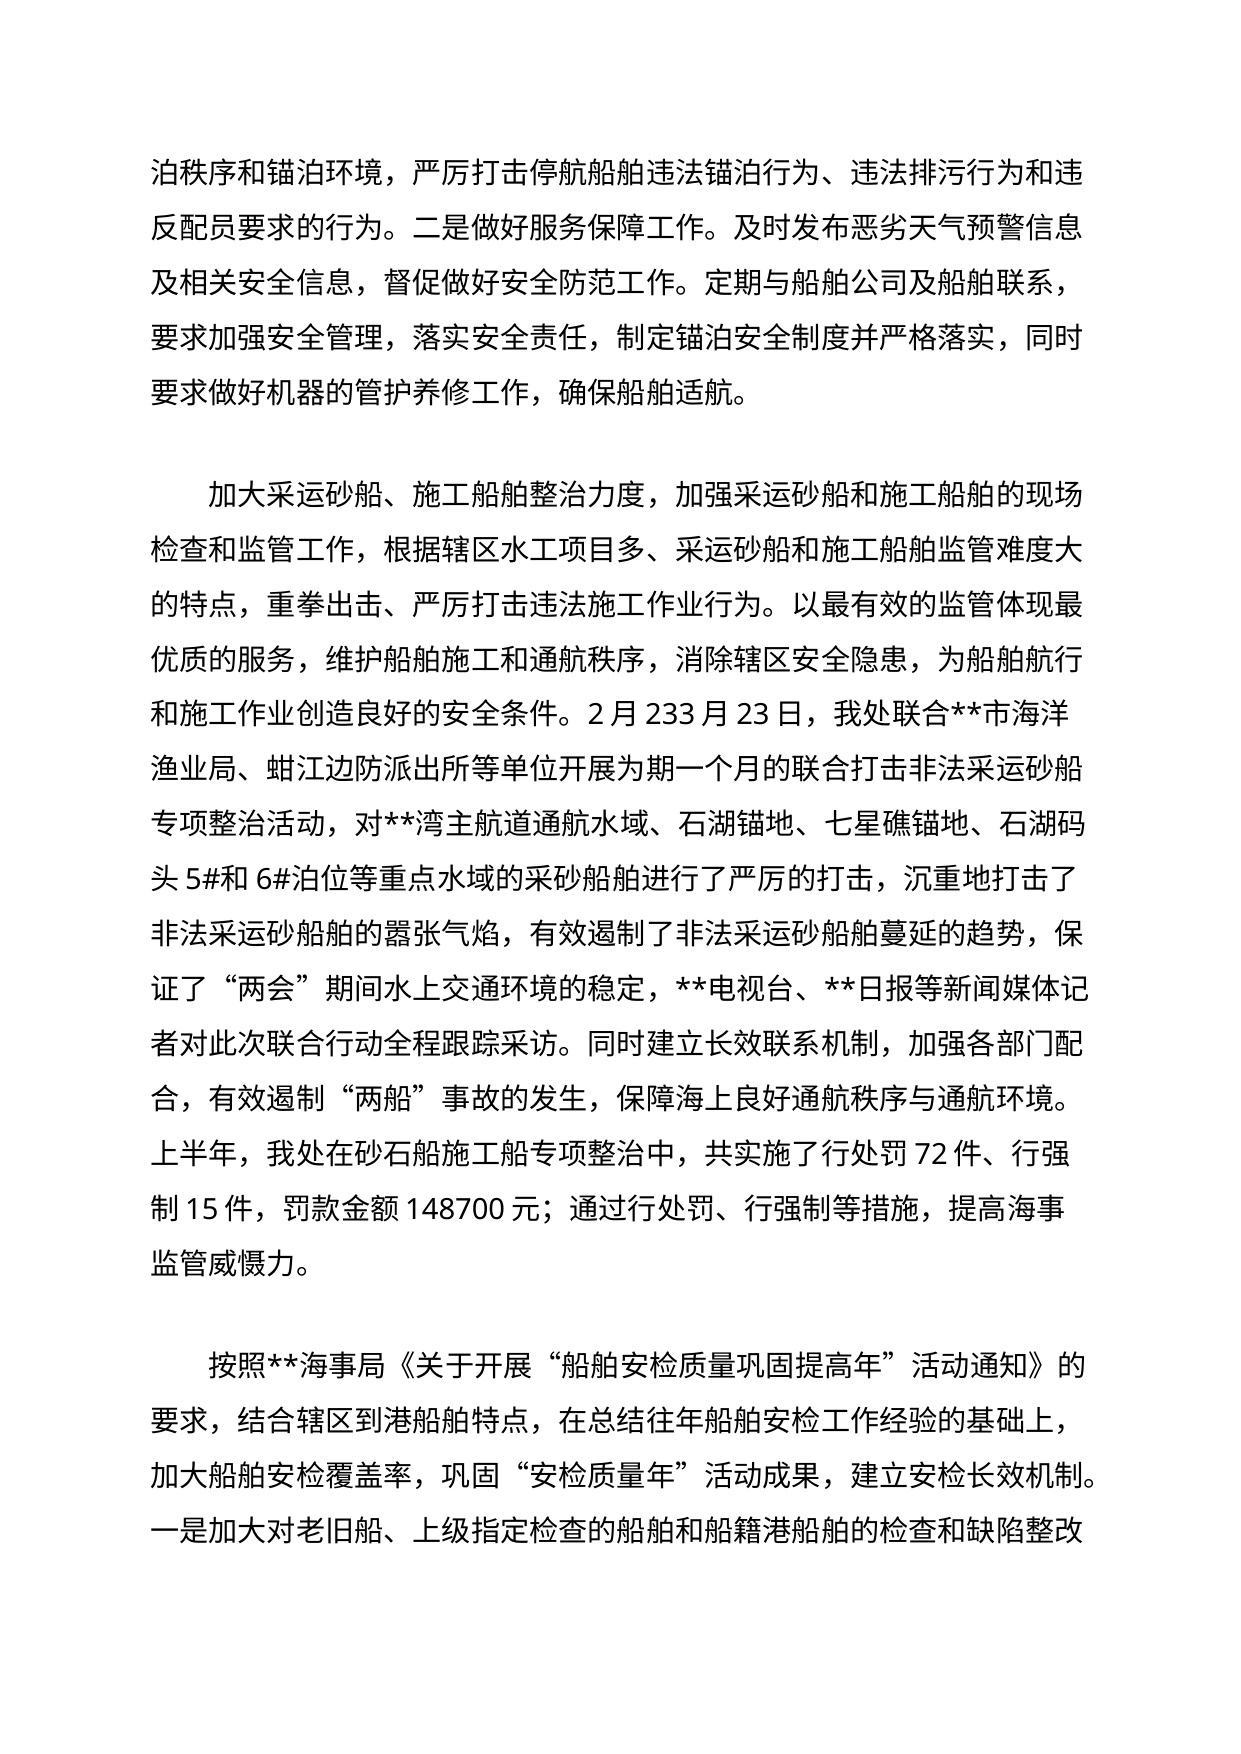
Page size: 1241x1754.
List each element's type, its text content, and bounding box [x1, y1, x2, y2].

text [150, 1342, 1090, 1549]
text 加大采运砂船、施工船舶整治力度，加强采运砂船和施工船舶的现场检查和监管工作，根据辖区水工项目多、采运砂船和施工船舶监管难度大的特点，重拳出击、严厉打击违法施工作业行为。以最有效的监管体现最优质的服务，维护船舶施工和通航秩序，消除辖区安全隐患，为船舶航行和施工作业创造良好的安全条件。2月233月23日，我处联合**市海洋渔业局、蚶江边防派出所等单位开展为期一个月的联合打击非法采运砂船专项整治活动，对**湾主航道通航水域、石湖锚地、七星礁锚地、石湖码头5#和6#泊位等重点水域的采砂船舶进行了严厉的打击，沉重地打击了非法采运砂船舶的嚣张气焰，有效遏制了非法采运砂船舶蔓延的趋势，保证了“两会”期间水上交通环境的稳定，**电视台、**日报等新闻媒体记者对此次联合行动全程跟踪采访。同时建立长效联系机制，加强各部门配合，有效遏制“两船”事故的发生，保障海上良好通航秩序与通航环境。上半年，我处在砂石船施工船专项整治中，共实施了行处罚72件、行强制15件，罚款金额148700元；通过行处罚、行强制等措施，提高海事监管威慑力。 [150, 471, 1090, 1283]
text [150, 150, 1090, 412]
